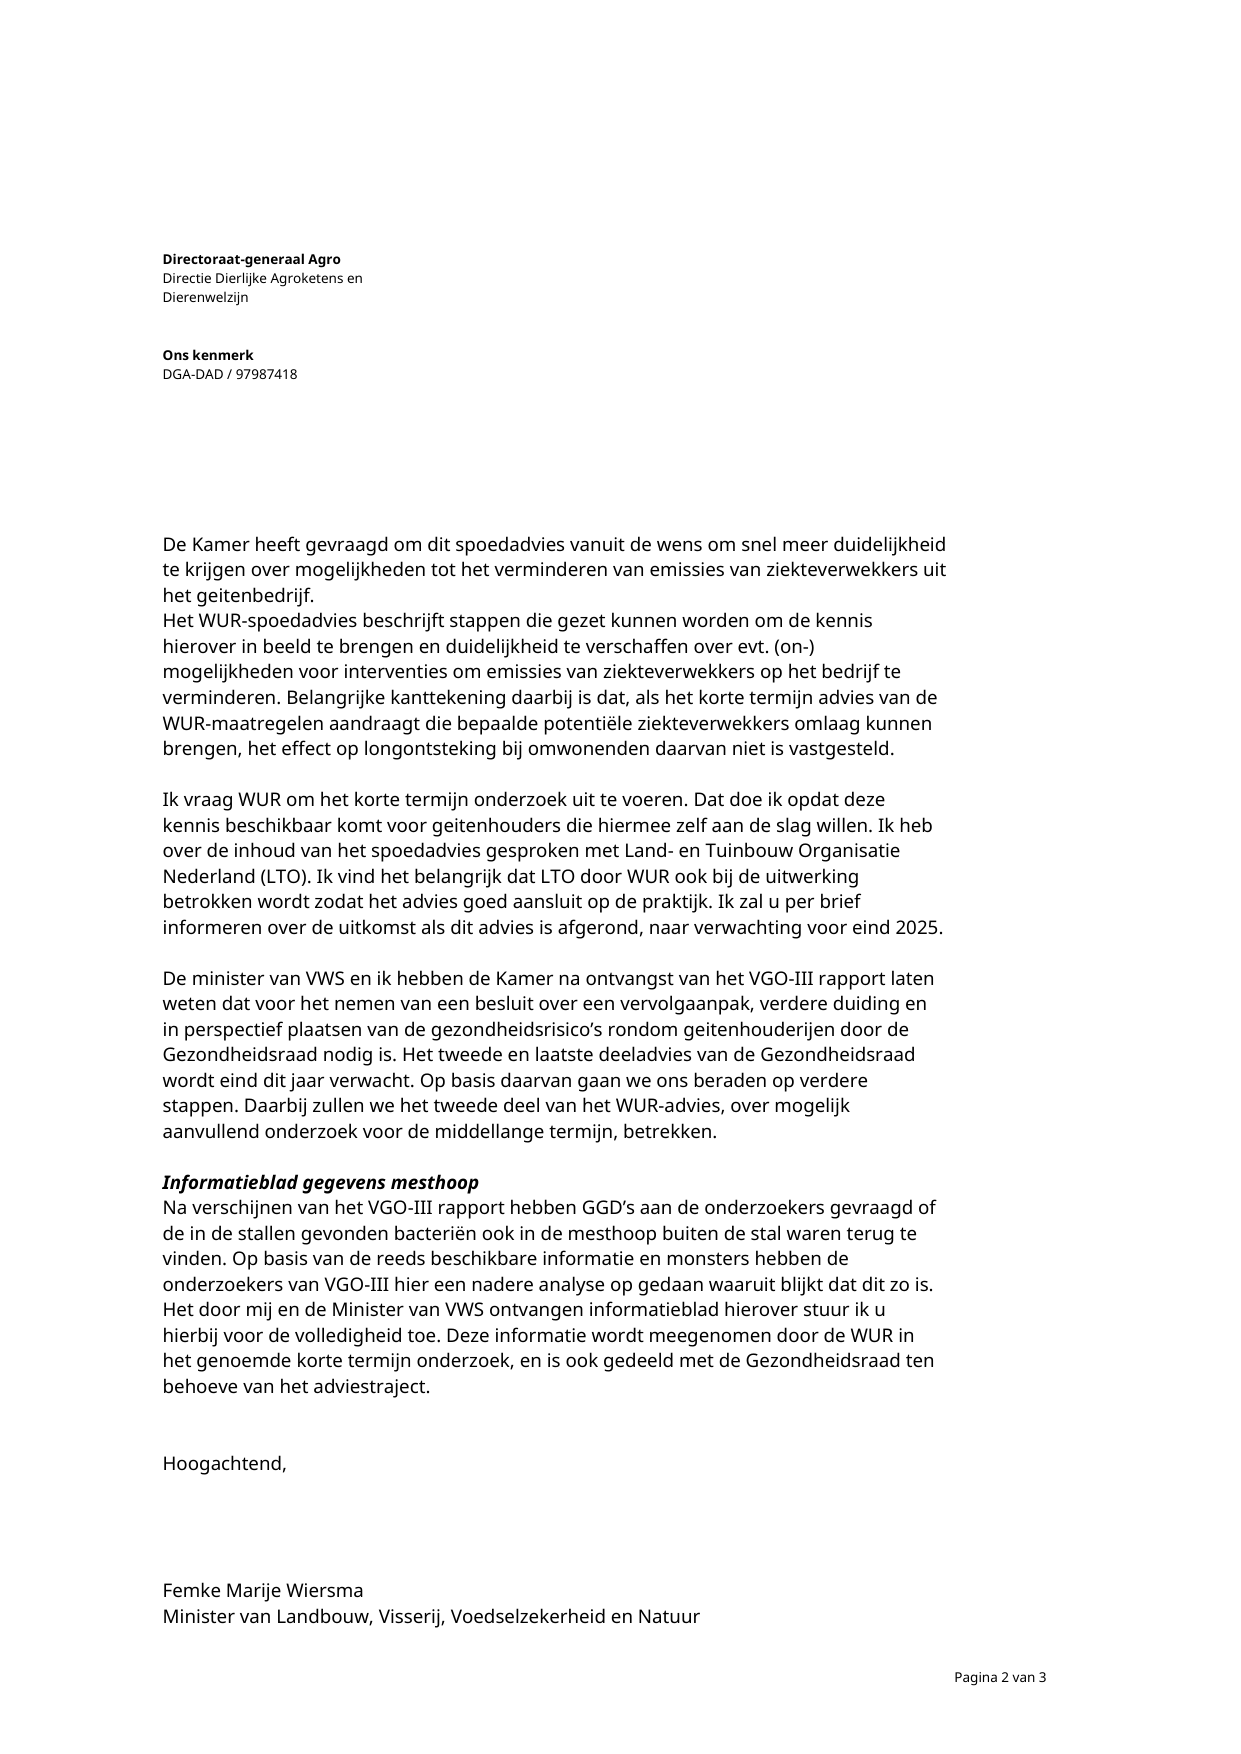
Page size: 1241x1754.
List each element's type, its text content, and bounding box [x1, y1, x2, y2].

text Hoogachtend, [162, 1450, 947, 1475]
text Het WUR-spoedadvies beschrijft stappen die gezet kunnen worden om de kennis hierover in beeld te brengen en duidelijkheid te verschaffen over evt. (on-) mogelijkheden voor interventies om emissies van ziekteverwekkers op het bedrijf te verminderen. Belangrijke kanttekening daarbij is dat, als het korte termijn advies van de WUR-maatregelen aandraagt die bepaalde potentiële ziekteverwekkers omlaag kunnen brengen, het effect op longontsteking bij omwonenden daarvan niet is vastgesteld. [162, 608, 947, 761]
text Femke Marije Wiersma [162, 1577, 947, 1603]
text De Kamer heeft gevraagd om dit spoedadvies vanuit de wens om snel meer duidelijkheid te krijgen over mogelijkheden tot het verminderen van emissies van ziekteverwekkers uit het geitenbedrijf. [162, 531, 947, 608]
text Minister van Landbouw, Visserij, Voedselzekerheid en Natuur [162, 1603, 947, 1628]
text De minister van VWS en ik hebben de Kamer na ontvangst van het VGO-III rapport laten weten dat voor het nemen van een besluit over een vervolgaanpak, verdere duiding en in perspectief plaatsen van de gezondheidsrisico’s rondom geitenhouderijen door de Gezondheidsraad nodig is. Het tweede en laatste deeladvies van de Gezondheidsraad wordt eind dit jaar verwacht. Op basis daarvan gaan we ons beraden op verdere stappen. Daarbij zullen we het tweede deel van het WUR-advies, over mogelijk aanvullend onderzoek voor de middellange termijn, betrekken. [162, 965, 947, 1144]
text Ik vraag WUR om het korte termijn onderzoek uit te voeren. Dat doe ik opdat deze kennis beschikbaar komt voor geitenhouders die hiermee zelf aan de slag willen. Ik heb over de inhoud van het spoedadvies gesproken met Land- en Tuinbouw Organisatie Nederland (LTO). Ik vind het belangrijk dat LTO door WUR ook bij de uitwerking betrokken wordt zodat het advies goed aansluit op de praktijk. Ik zal u per brief informeren over de uitkomst als dit advies is afgerond, naar verwachting voor eind 2025. [162, 786, 947, 939]
text Informatieblad gegevens mesthoop [162, 1169, 947, 1195]
text Na verschijnen van het VGO-III rapport hebben GGD’s aan de onderzoekers gevraagd of de in de stallen gevonden bacteriën ook in de mesthoop buiten de stal waren terug te vinden. Op basis van de reeds beschikbare informatie en monsters hebben de onderzoekers van VGO-III hier een nadere analyse op gedaan waaruit blijkt dat dit zo is. Het door mij en de Minister van VWS ontvangen informatieblad hierover stuur ik u hierbij voor de volledigheid toe. Deze informatie wordt meegenomen door de WUR in het genoemde korte termijn onderzoek, en is ook gedeeld met de Gezondheidsraad ten behoeve van het adviestraject. [162, 1195, 947, 1399]
